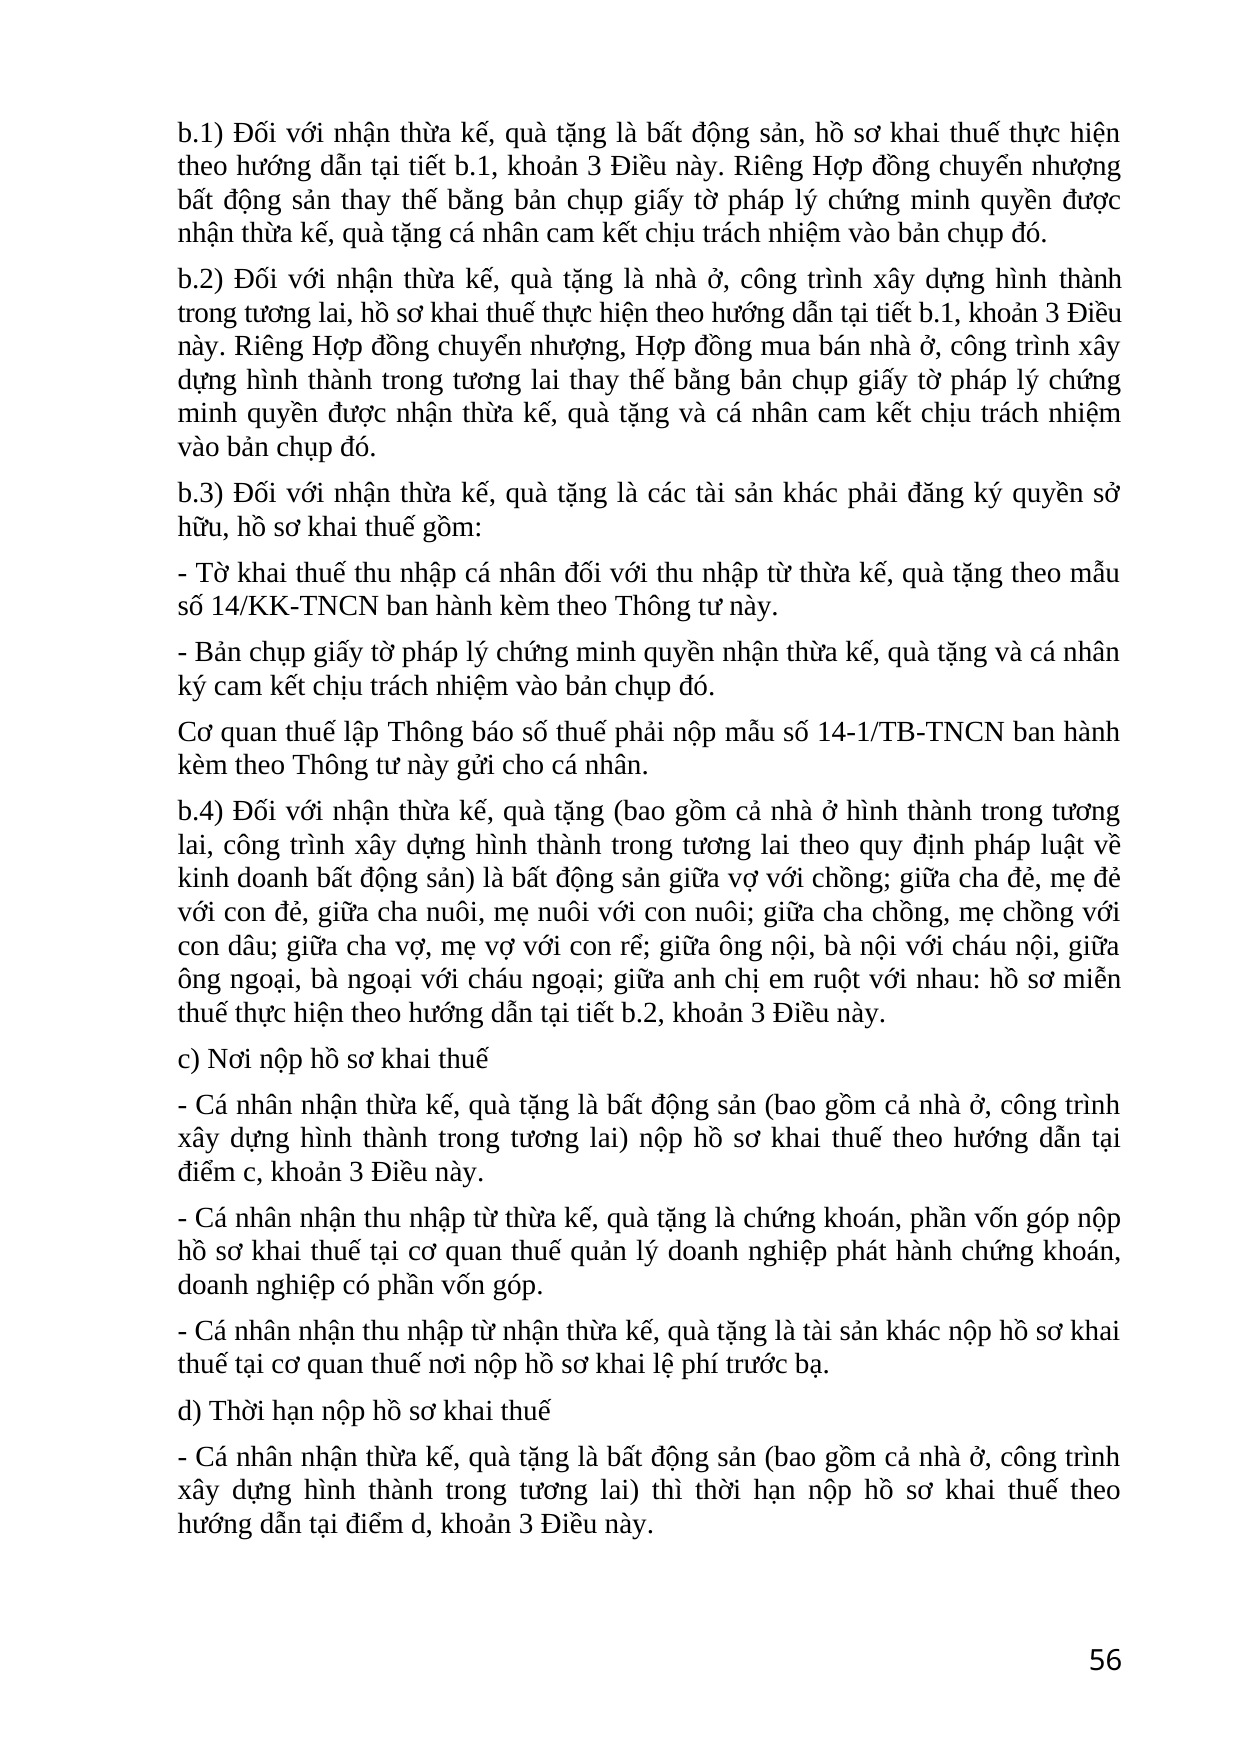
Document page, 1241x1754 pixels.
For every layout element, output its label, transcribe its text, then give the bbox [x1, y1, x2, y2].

text d) Thời hạn nộp hồ sơ khai thuế [177, 1393, 1122, 1426]
text b.3) Đối với nhận thừa kế, quà tặng là các tài sản khác phải đăng ký quyền sở hữu, hồ sơ khai thuế gồm: [177, 475, 1122, 542]
text - Bản chụp giấy tờ pháp lý chứng minh quyền nhận thừa kế, quà tặng và cá nhân ký cam kết chịu trách nhiệm vào bản chụp đó. [177, 634, 1122, 701]
text - Tờ khai thuế thu nhập cá nhân đối với thu nhập từ thừa kế, quà tặng theo mẫu số 14/KK-TNCN ban hành kèm theo Thông tư này. [177, 555, 1122, 622]
text b.4) Đối với nhận thừa kế, quà tặng (bao gồm cả nhà ở hình thành trong tương lai, công trình xây dựng hình thành trong tương lai theo quy định pháp luật về kinh doanh bất động sản) là bất động sản giữa vợ với chồng; giữa cha đẻ, mẹ đẻ với con đẻ, giữa cha nuôi, mẹ nuôi với con nuôi; giữa cha chồng, mẹ chồng với con dâu; giữa cha vợ, mẹ vợ với con rể; giữa ông nội, bà nội với cháu nội, giữa ông ngoại, bà ngoại với cháu ngoại; giữa anh chị em ruột với nhau: hồ sơ miễn thuế thực hiện theo hướng dẫn tại tiết b.2, khoản 3 Điều này. [177, 793, 1122, 1028]
text b.2) Đối với nhận thừa kế, quà tặng là nhà ở, công trình xây dựng hình thành trong tương lai, hồ sơ khai thuế thực hiện theo hướng dẫn tại tiết b.1, khoản 3 Điều này. Riêng Hợp đồng chuyển nhượng, Hợp đồng mua bán nhà ở, công trình xây dựng hình thành trong tương lai thay thế bằng bản chụp giấy tờ pháp lý chứng minh quyền được nhận thừa kế, quà tặng và cá nhân cam kết chịu trách nhiệm vào bản chụp đó. [177, 261, 1122, 463]
text Cơ quan thuế lập Thông báo số thuế phải nộp mẫu số 14-1/TB-TNCN ban hành kèm theo Thông tư này gửi cho cá nhân. [177, 714, 1122, 781]
text b.1) Đối với nhận thừa kế, quà tặng là bất động sản, hồ sơ khai thuế thực hiện theo hướng dẫn tại tiết b.1, khoản 3 Điều này. Riêng Hợp đồng chuyển nhượng bất động sản thay thế bằng bản chụp giấy tờ pháp lý chứng minh quyền được nhận thừa kế, quà tặng cá nhân cam kết chịu trách nhiệm vào bản chụp đó. [177, 115, 1122, 249]
text - Cá nhân nhận thu nhập từ thừa kế, quà tặng là chứng khoán, phần vốn góp nộp hồ sơ khai thuế tại cơ quan thuế quản lý doanh nghiệp phát hành chứng khoán, doanh nghiệp có phần vốn góp. [177, 1200, 1122, 1301]
text - Cá nhân nhận thừa kế, quà tặng là bất động sản (bao gồm cả nhà ở, công trình xây dựng hình thành trong tương lai) nộp hồ sơ khai thuế theo hướng dẫn tại điểm c, khoản 3 Điều này. [177, 1087, 1122, 1187]
text c) Nơi nộp hồ sơ khai thuế [177, 1041, 1122, 1074]
text - Cá nhân nhận thu nhập từ nhận thừa kế, quà tặng là tài sản khác nộp hồ sơ khai thuế tại cơ quan thuế nơi nộp hồ sơ khai lệ phí trước bạ. [177, 1313, 1122, 1380]
text - Cá nhân nhận thừa kế, quà tặng là bất động sản (bao gồm cả nhà ở, công trình xây dựng hình thành trong tương lai) thì thời hạn nộp hồ sơ khai thuế theo hướng dẫn tại điểm d, khoản 3 Điều này. [177, 1439, 1122, 1539]
